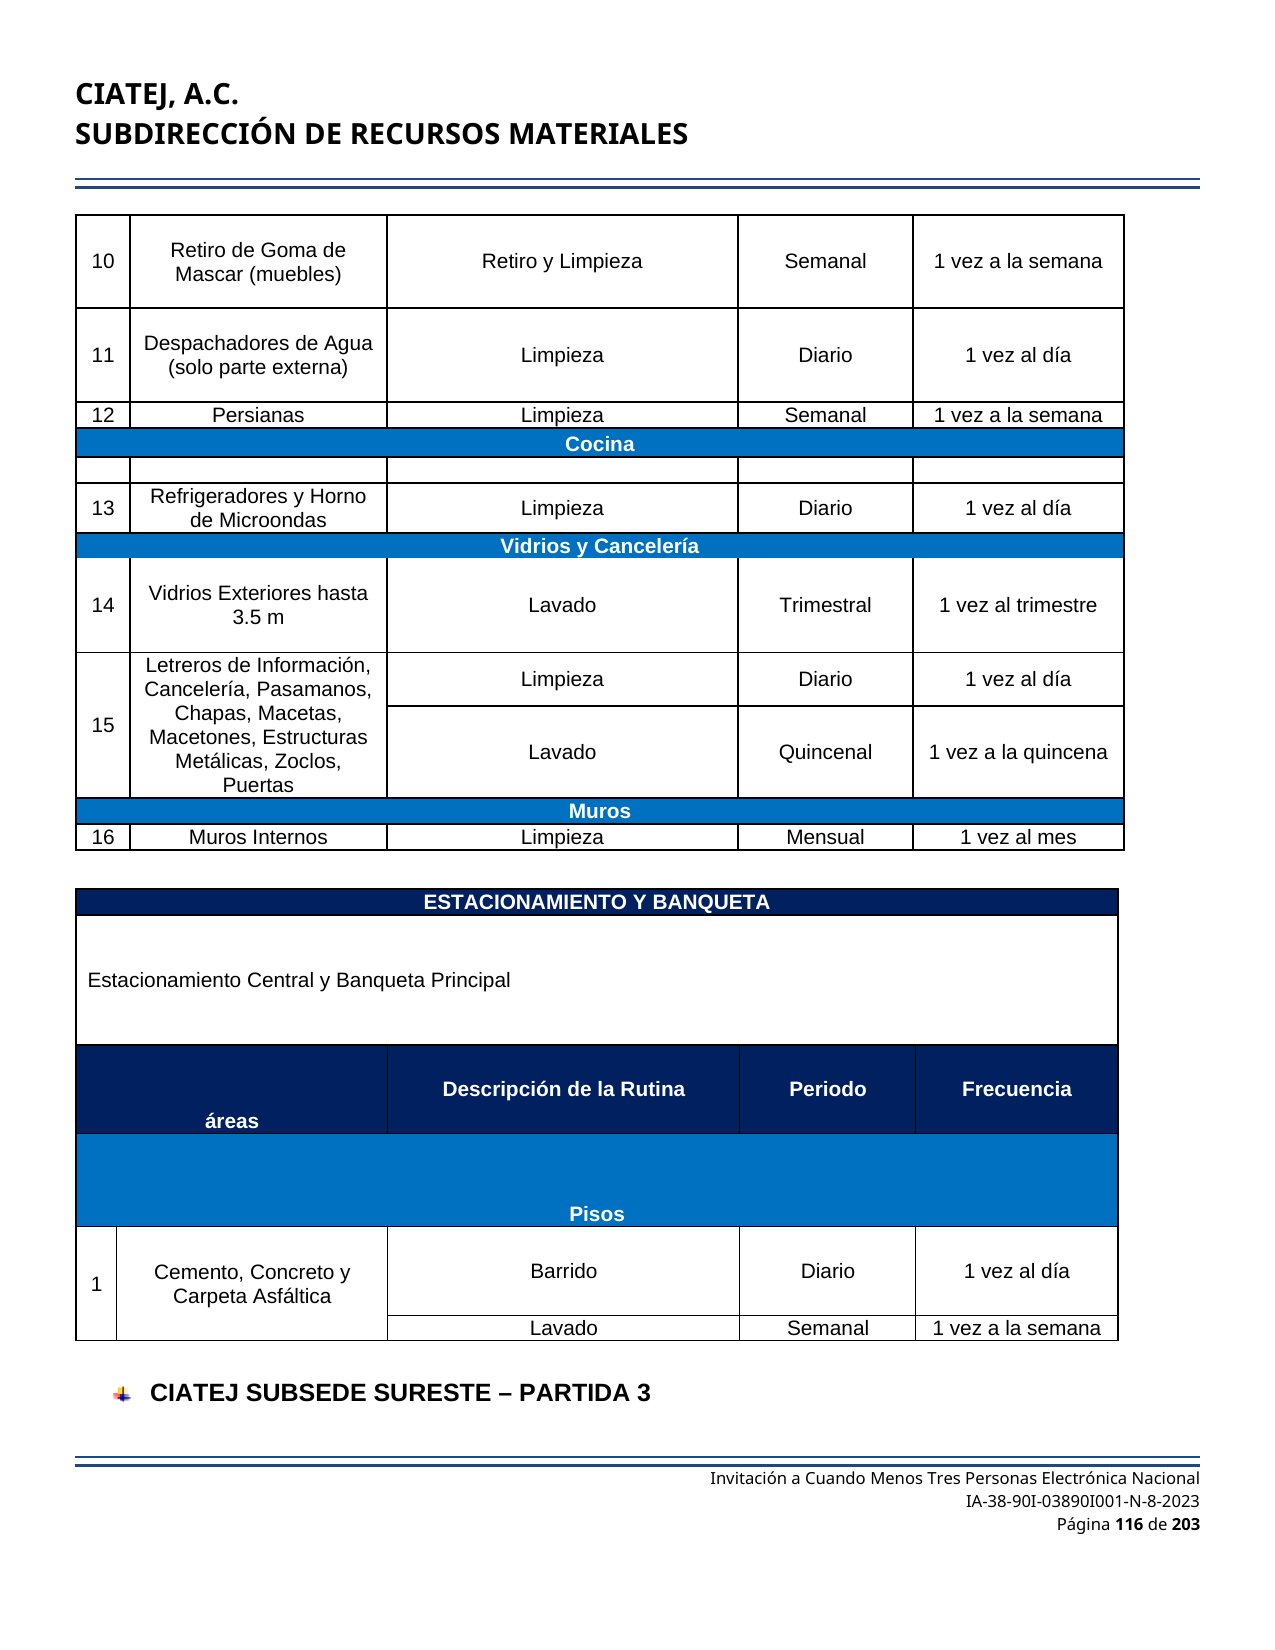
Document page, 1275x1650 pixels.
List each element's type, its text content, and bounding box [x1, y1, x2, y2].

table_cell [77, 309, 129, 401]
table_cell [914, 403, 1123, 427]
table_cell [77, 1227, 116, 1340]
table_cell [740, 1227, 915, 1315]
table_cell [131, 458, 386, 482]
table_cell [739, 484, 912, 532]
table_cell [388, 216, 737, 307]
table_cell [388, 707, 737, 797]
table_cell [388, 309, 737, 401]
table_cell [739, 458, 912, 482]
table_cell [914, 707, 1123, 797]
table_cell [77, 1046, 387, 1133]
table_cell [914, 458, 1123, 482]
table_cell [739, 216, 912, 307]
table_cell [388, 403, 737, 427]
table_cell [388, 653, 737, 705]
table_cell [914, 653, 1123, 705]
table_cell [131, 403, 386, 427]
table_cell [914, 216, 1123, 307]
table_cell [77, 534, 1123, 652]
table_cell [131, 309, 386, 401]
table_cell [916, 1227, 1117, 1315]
list CIATEJ SUBSEDE SURESTE – PARTIDA 3 [112, 1378, 1200, 1407]
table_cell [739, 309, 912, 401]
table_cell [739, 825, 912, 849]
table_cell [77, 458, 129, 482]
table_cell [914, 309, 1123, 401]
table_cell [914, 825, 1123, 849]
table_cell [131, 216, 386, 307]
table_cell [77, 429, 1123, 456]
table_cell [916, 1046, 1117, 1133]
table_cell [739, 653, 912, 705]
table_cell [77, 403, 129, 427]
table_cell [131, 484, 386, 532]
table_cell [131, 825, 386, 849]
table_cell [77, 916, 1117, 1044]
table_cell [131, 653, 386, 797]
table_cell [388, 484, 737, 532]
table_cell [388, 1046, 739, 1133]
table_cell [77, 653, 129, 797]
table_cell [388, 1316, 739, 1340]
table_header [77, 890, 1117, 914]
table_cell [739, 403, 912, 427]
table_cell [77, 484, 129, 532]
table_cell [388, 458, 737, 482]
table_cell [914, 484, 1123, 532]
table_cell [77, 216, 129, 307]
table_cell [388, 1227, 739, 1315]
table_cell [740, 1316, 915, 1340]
picture [113, 1385, 131, 1402]
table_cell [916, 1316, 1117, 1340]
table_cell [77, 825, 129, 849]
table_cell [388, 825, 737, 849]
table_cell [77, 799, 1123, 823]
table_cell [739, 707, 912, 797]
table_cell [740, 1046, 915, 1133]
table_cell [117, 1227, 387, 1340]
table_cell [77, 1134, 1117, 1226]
